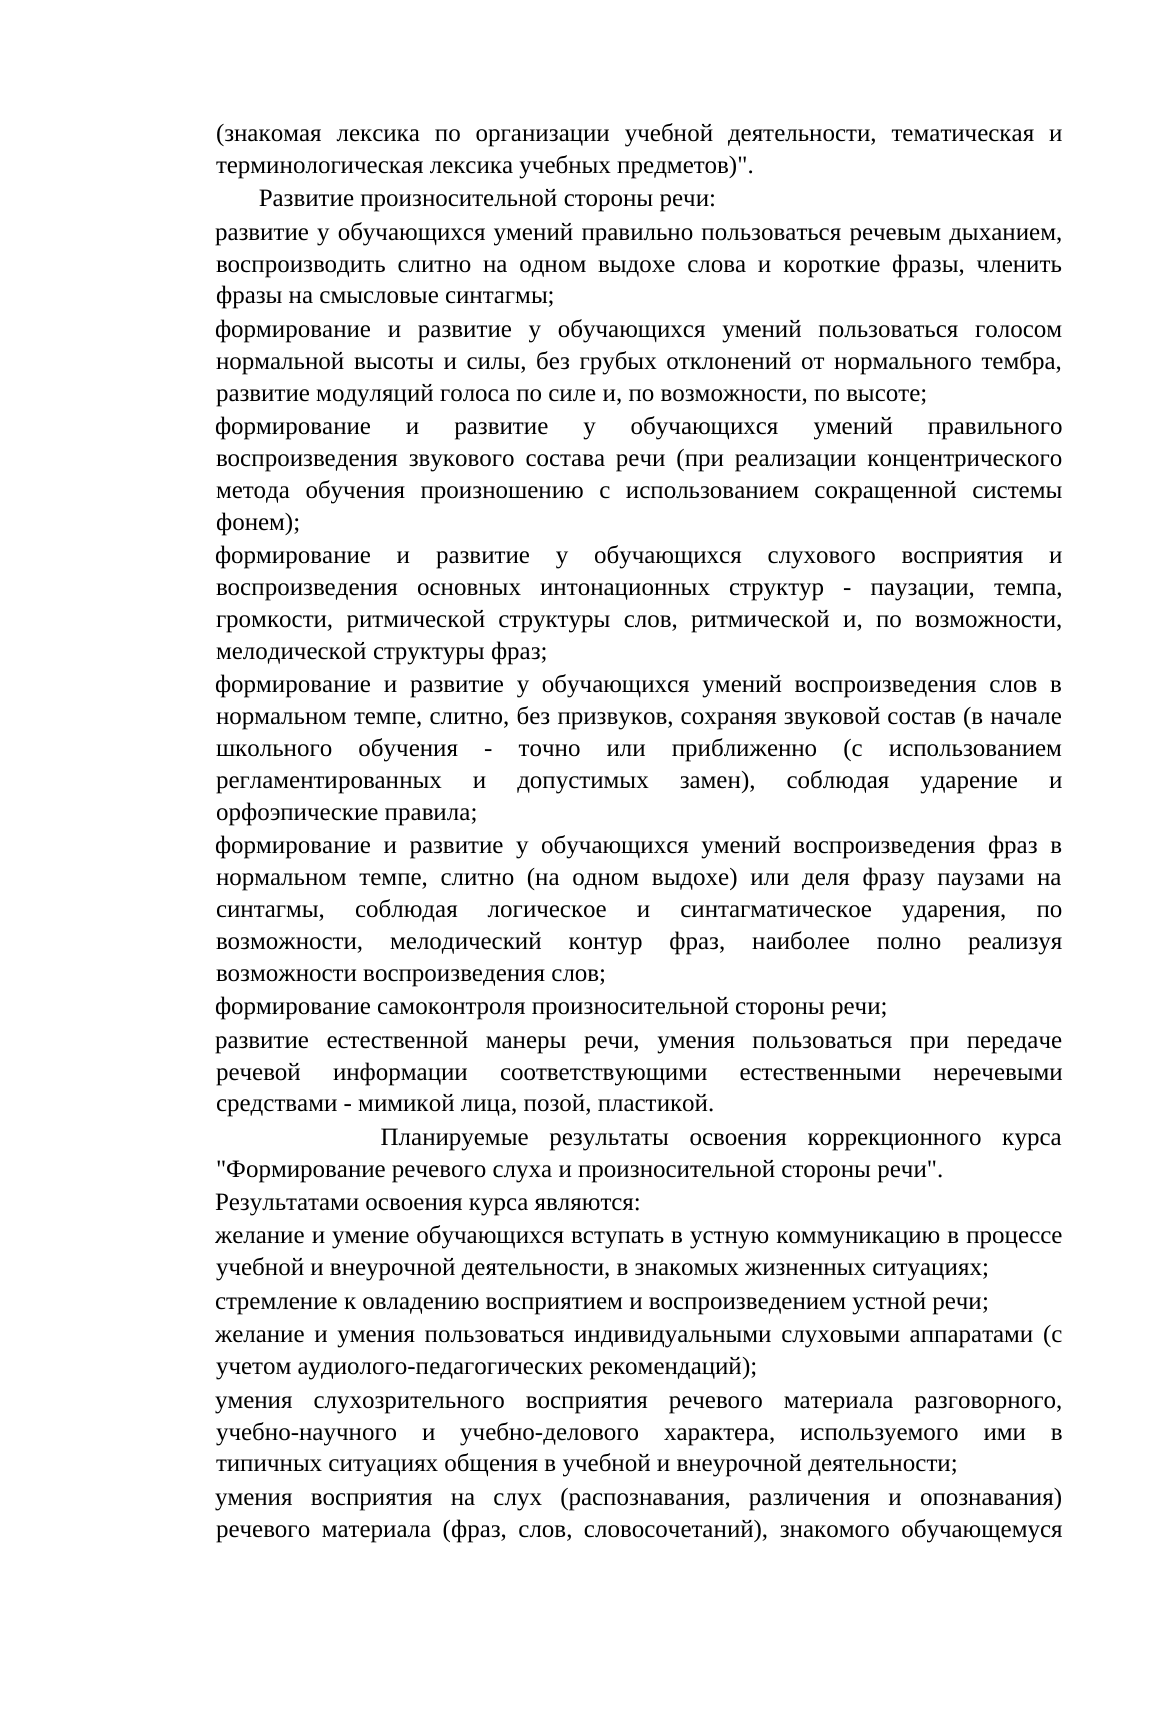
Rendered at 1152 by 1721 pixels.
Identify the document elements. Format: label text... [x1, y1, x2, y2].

text формирование и развитие у обучающихся умений воспроизведения слов в нормальном темпе, слитно, без призвуков, сохраняя звуковой состав (в начале школьного обучения - точно или приближенно (с использованием регламентированных и допустимых замен), соблюдая ударение и орфоэпические правила; [215, 669, 1063, 826]
text формирование и развитие у обучающихся умений пользоваться голосом нормальной высоты и силы, без грубых отклонений от нормального тембра, развитие модуляций голоса по силе и, по возможности, по высоте; [215, 314, 1063, 407]
text формирование и развитие у обучающихся умений правильного воспроизведения звукового состава речи (при реализации концентрического метода обучения произношению с использованием сокращенной системы фонем); [215, 411, 1063, 536]
text формирование и развитие у обучающихся слухового восприятия и воспроизведения основных интонационных структур - паузации, темпа, громкости, ритмической структуры слов, ритмической и, по возможности, мелодической структуры фраз; [215, 540, 1063, 665]
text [215, 118, 1063, 179]
text Развитие произносительной стороны речи: [215, 183, 1063, 212]
text формирование самоконтроля произносительной стороны речи; [215, 991, 1063, 1020]
text умения слухозрительного восприятия речевого материала разговорного, учебно-научного и учебно-делового характера, используемого ими в типичных ситуациях общения в учебной и внеурочной деятельности; [215, 1385, 1063, 1477]
text желание и умения пользоваться индивидуальными слуховыми аппаратами (с учетом аудиолого-педагогических рекомендаций); [215, 1319, 1063, 1380]
text развитие у обучающихся умений правильно пользоваться речевым дыханием, воспроизводить слитно на одном выдохе слова и короткие фразы, членить фразы на смысловые синтагмы; [215, 217, 1063, 309]
text формирование и развитие у обучающихся умений воспроизведения фраз в нормальном темпе, слитно (на одном выдохе) или деля фразу паузами на синтагмы, соблюдая логическое и синтагматическое ударения, по возможности, мелодический контур фраз, наиболее полно реализуя возможности воспроизведения слов; [215, 830, 1063, 987]
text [215, 1482, 1063, 1542]
text Планируемые результаты освоения коррекционного курса "Формирование речевого слуха и произносительной стороны речи". [215, 1122, 1063, 1182]
text Результатами освоения курса являются: [215, 1187, 1063, 1216]
text развитие естественной манеры речи, умения пользоваться при передаче речевой информации соответствующими естественными неречевыми средствами - мимикой лица, позой, пластикой. [215, 1025, 1063, 1117]
text стремление к овладению восприятием и воспроизведением устной речи; [215, 1286, 1063, 1315]
text желание и умение обучающихся вступать в устную коммуникацию в процессе учебной и внеурочной деятельности, в знакомых жизненных ситуациях; [215, 1221, 1063, 1281]
